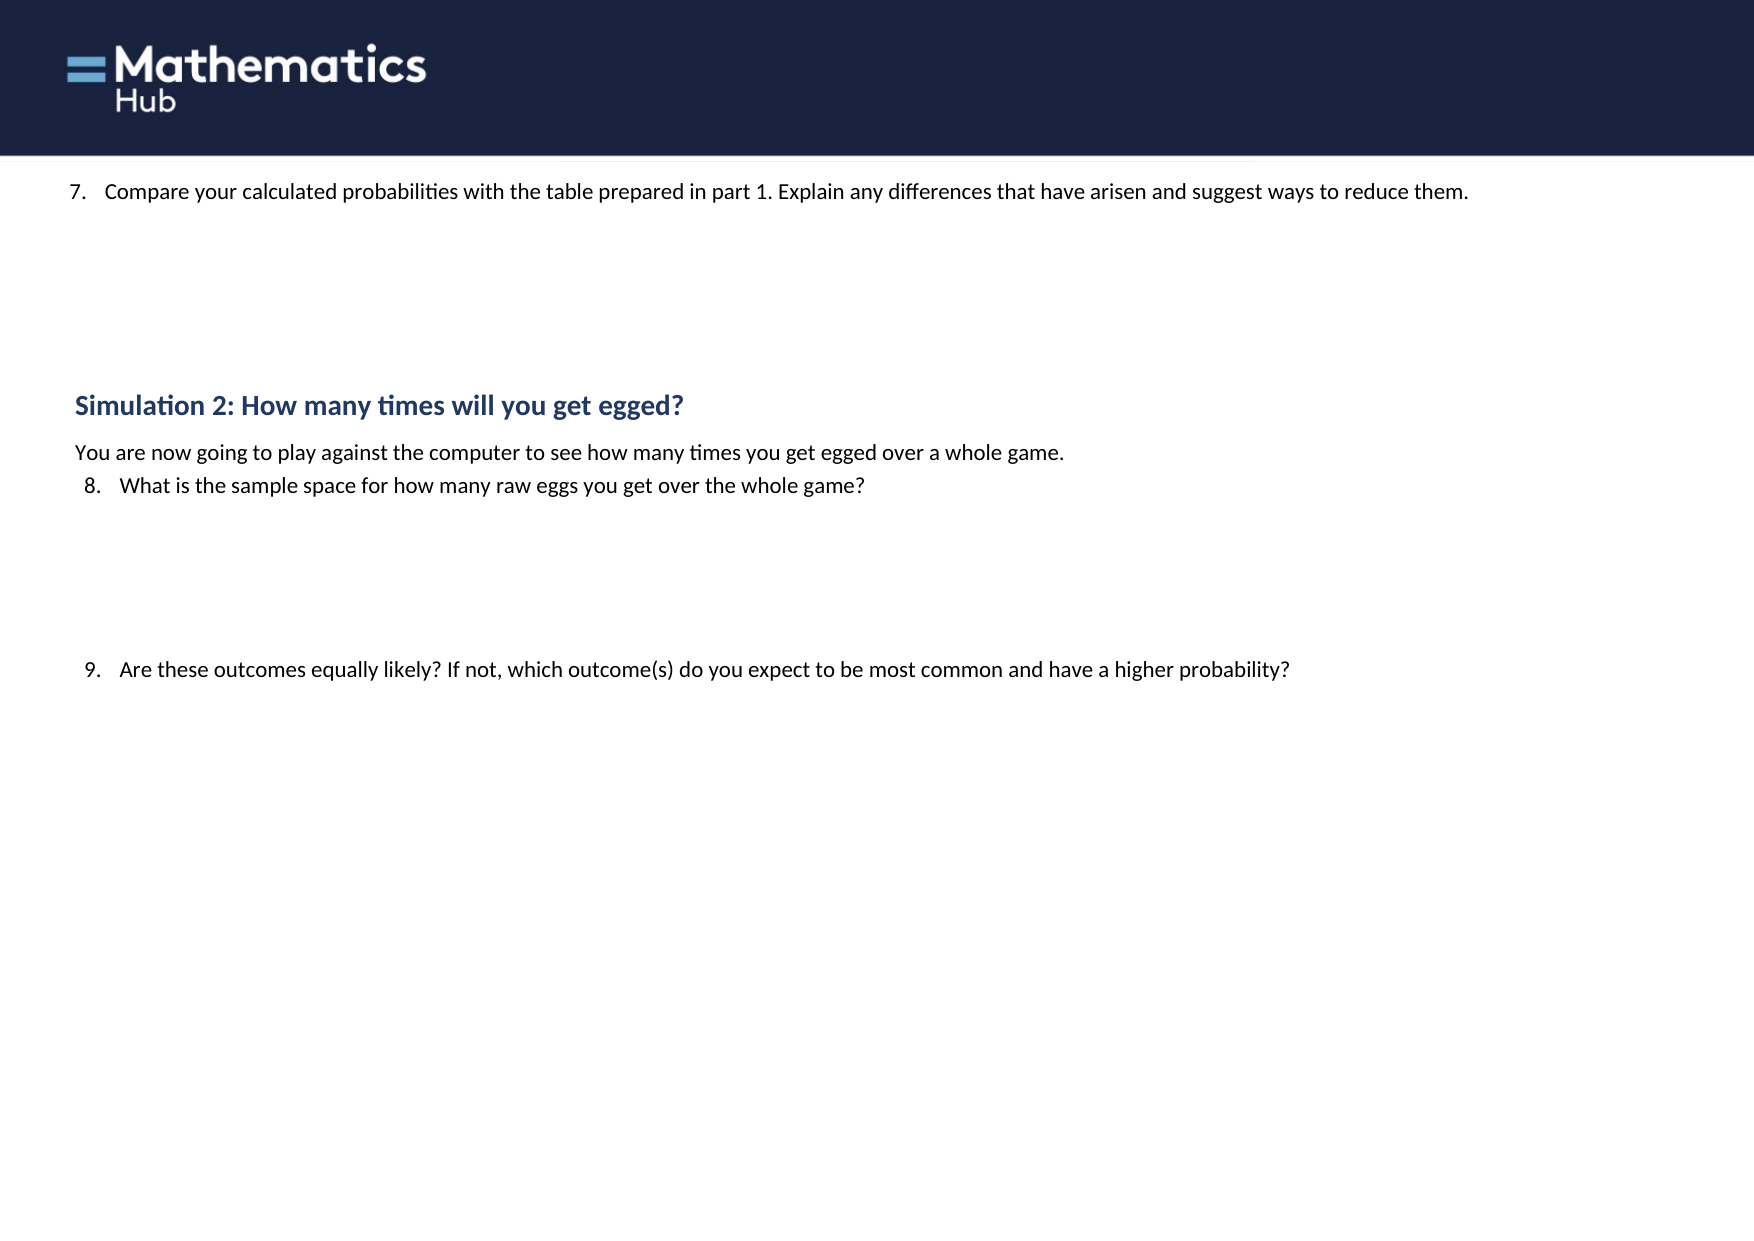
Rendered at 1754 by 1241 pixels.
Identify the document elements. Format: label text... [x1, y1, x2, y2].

text You are now going to play against the computer to see how many times you get egged over a whole game. [75, 438, 1521, 466]
picture [0, 0, 1754, 1241]
list Compare your calculated probabilities with the table prepared in part 1. Explain any differences that have arisen and suggest ways to reduce them. [69, 177, 1521, 205]
subtitle Simulation 2: How many times will you get egged? [75, 387, 1521, 423]
list What is the sample space for how many raw eggs you get over the whole game? [84, 472, 1521, 499]
list Are these outcomes equally likely? If not, which outcome(s) do you expect to be most common and have a higher probability? [84, 655, 1521, 683]
